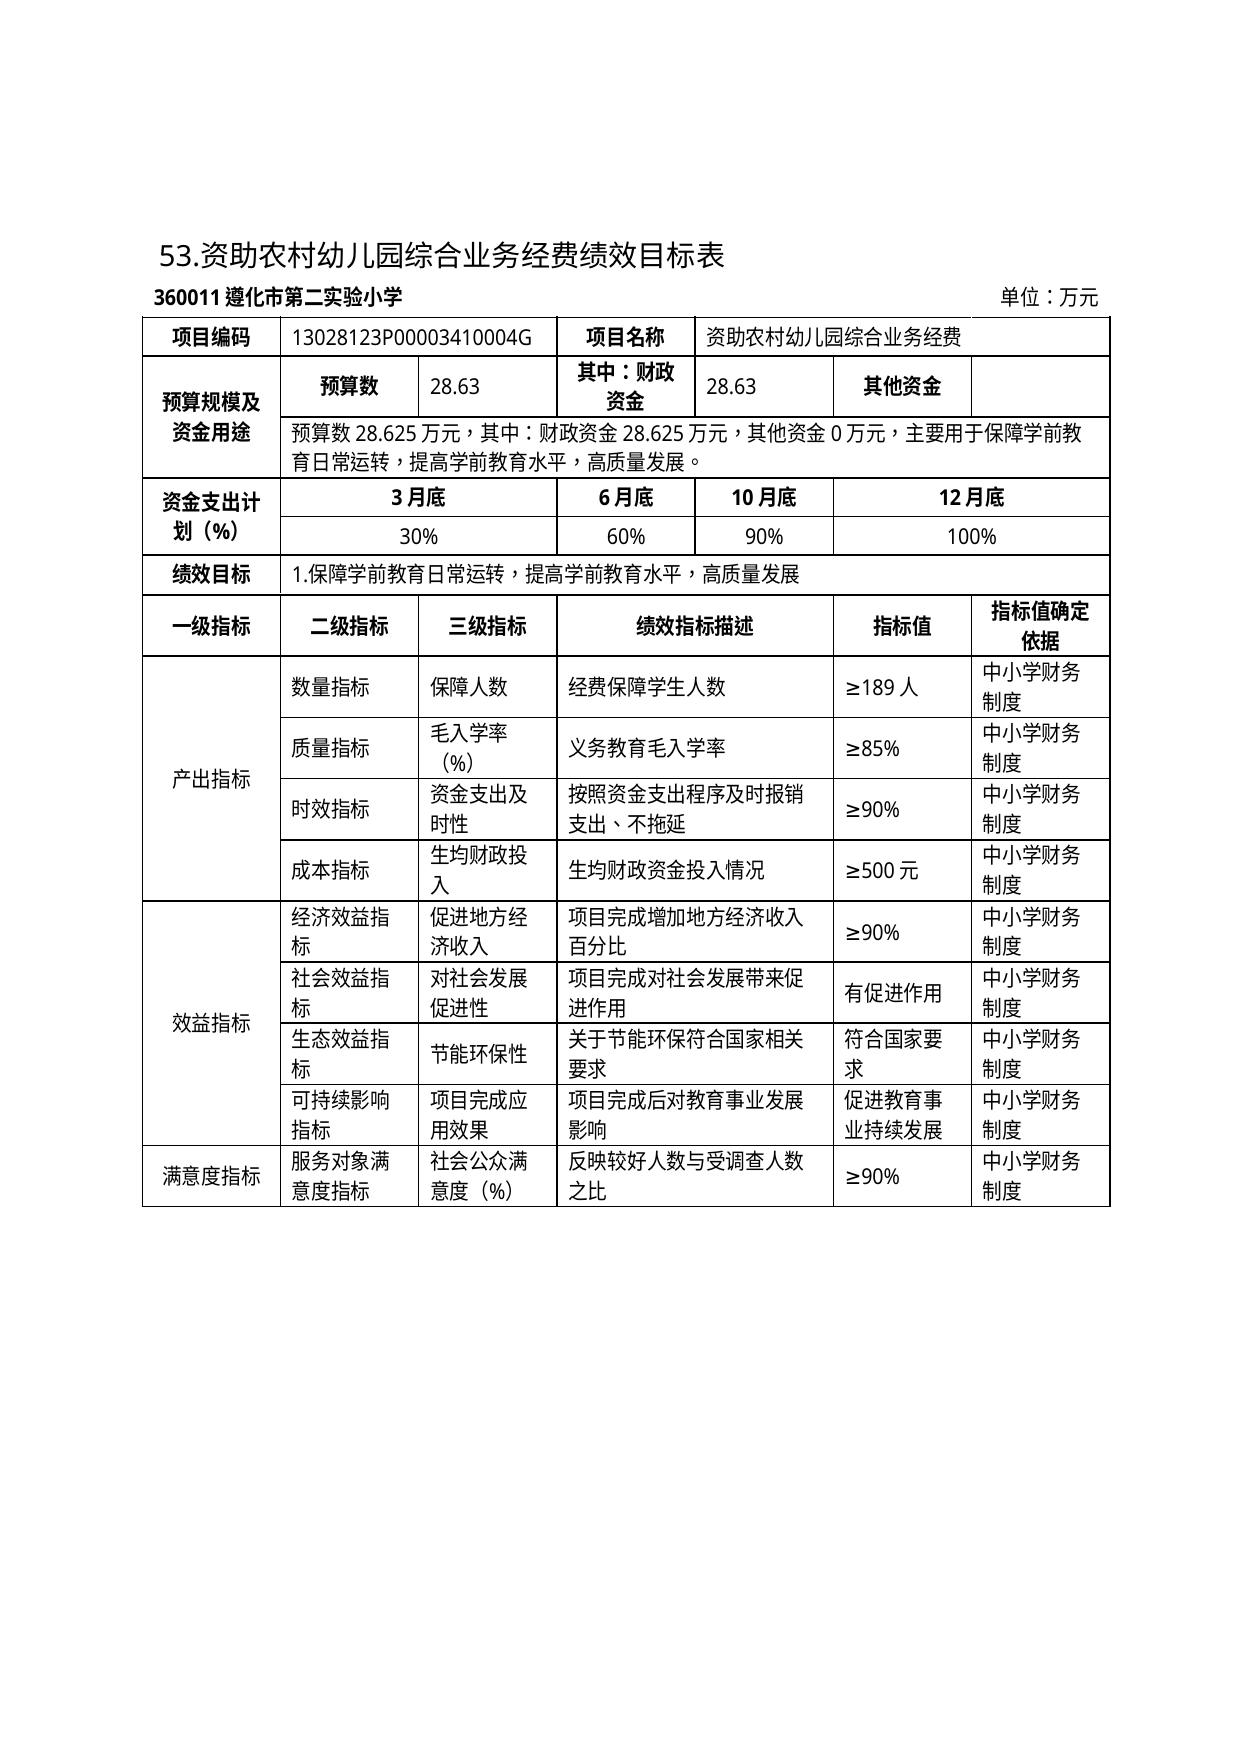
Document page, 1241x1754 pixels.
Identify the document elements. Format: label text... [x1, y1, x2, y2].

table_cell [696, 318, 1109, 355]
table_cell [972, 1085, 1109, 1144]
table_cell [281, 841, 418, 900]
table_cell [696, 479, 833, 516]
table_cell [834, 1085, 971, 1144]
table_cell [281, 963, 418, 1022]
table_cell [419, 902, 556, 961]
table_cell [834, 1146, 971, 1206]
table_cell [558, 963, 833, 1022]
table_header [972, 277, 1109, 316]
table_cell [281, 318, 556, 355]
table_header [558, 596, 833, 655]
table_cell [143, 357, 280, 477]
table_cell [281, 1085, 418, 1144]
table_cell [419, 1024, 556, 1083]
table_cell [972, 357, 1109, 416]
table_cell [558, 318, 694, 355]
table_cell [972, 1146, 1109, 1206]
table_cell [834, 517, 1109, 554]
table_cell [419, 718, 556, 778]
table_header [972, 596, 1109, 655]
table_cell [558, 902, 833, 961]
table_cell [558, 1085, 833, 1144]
text 53.资助农村幼儿园综合业务经费绩效目标表 [100, 235, 1152, 275]
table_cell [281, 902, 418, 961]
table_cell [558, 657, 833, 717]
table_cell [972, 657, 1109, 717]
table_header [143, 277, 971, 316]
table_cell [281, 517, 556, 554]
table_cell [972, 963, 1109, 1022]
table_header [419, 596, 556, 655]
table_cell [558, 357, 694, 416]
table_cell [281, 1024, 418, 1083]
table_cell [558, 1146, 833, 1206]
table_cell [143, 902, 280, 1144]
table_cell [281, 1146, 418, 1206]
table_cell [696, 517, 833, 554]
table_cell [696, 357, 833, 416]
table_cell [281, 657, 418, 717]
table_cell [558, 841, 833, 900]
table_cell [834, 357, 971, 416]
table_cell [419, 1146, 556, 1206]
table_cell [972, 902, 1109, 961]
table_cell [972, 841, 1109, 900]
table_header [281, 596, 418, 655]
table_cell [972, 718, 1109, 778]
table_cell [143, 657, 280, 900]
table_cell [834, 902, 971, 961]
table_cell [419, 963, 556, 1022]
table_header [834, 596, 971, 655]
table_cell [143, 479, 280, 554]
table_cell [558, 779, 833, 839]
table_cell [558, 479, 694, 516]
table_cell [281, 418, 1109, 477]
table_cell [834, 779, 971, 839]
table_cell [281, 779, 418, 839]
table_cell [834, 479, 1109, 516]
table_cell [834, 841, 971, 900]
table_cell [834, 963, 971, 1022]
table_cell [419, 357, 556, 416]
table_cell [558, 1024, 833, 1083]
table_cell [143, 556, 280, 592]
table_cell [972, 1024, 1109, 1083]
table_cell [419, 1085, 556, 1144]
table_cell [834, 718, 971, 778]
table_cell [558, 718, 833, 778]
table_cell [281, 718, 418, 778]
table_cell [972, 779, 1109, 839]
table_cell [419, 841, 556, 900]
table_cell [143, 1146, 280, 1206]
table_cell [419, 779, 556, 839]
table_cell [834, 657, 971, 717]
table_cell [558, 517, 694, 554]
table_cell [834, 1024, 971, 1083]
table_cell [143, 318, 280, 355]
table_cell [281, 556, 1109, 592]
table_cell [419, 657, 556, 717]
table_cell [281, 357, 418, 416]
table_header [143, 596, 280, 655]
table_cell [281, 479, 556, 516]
